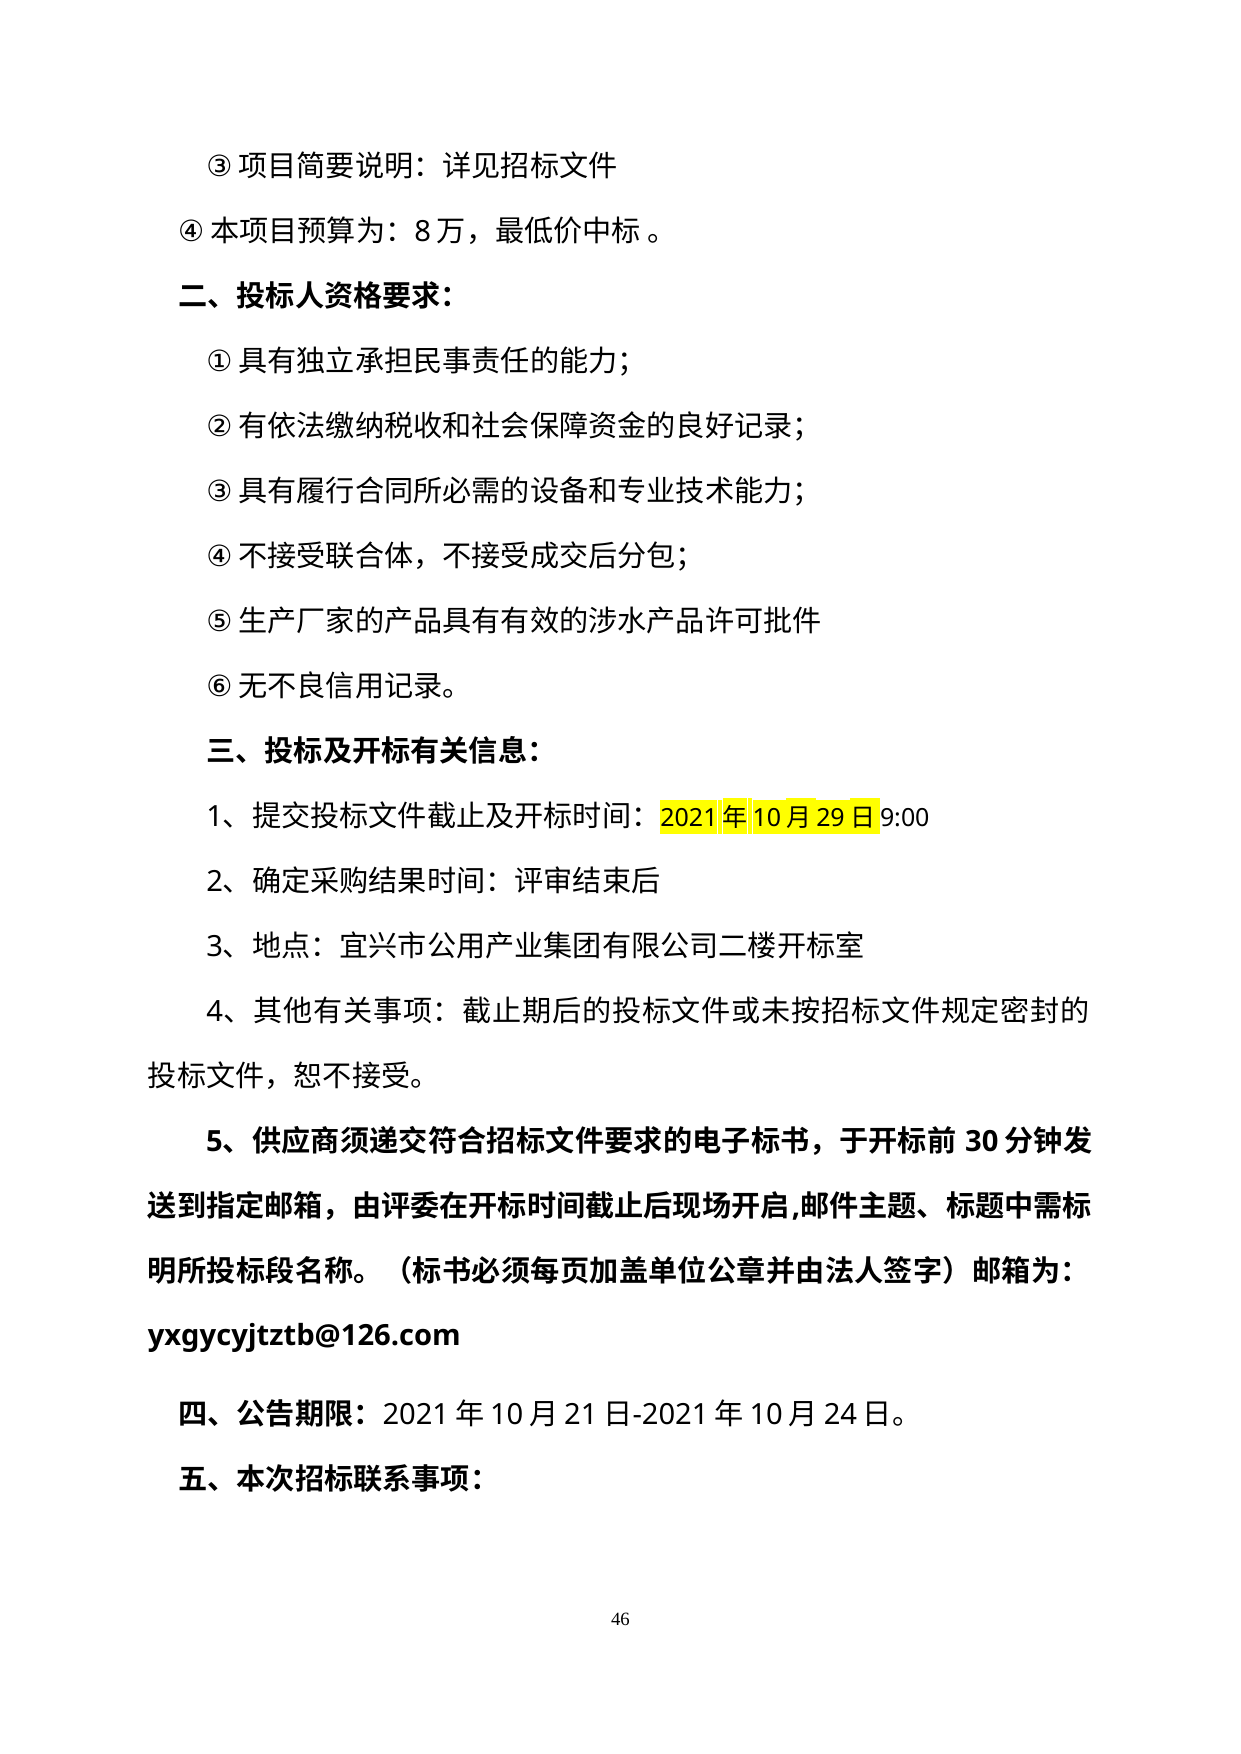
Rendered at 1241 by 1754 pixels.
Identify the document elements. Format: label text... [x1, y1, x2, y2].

text ③具有履行合同所必需的设备和专业技术能力； [148, 457, 1092, 522]
text 5、供应商须递交符合招标文件要求的电子标书，于开标前30分钟发送到指定邮箱，由评委在开标时间截止后现场开启,邮件主题、标题中需标明所投标段名称。（标书必须每页加盖单位公章并由法人签字）邮箱为：yxgycyjtztb@126.com [148, 1107, 1092, 1367]
text 2、确定采购结果时间：评审结束后 [148, 847, 1092, 912]
text 三、投标及开标有关信息： [148, 717, 1092, 782]
text ④不接受联合体，不接受成交后分包； [148, 522, 1092, 587]
text ④本项目预算为：8万，最低价中标 。 [148, 197, 1092, 262]
text 4、其他有关事项：截止期后的投标文件或未按招标文件规定密封的投标文件，恕不接受。 [148, 977, 1092, 1107]
text 五、本次招标联系事项： [148, 1444, 1092, 1509]
text 二、投标人资格要求： [148, 262, 1092, 327]
text ②有依法缴纳税收和社会保障资金的良好记录； [148, 392, 1092, 457]
text ⑥无不良信用记录。 [148, 652, 1092, 717]
text ③项目简要说明：详见招标文件 [148, 132, 1092, 197]
text 四、公告期限：2021年10月21日-2021年10月24日。 [148, 1379, 1092, 1444]
text ①具有独立承担民事责任的能力； [148, 327, 1092, 392]
text ⑤生产厂家的产品具有有效的涉水产品许可批件 [148, 587, 1092, 652]
text 1、提交投标文件截止及开标时间：2021年10月29日9:00 [148, 782, 1092, 847]
text 3、地点：宜兴市公用产业集团有限公司二楼开标室 [148, 912, 1092, 977]
